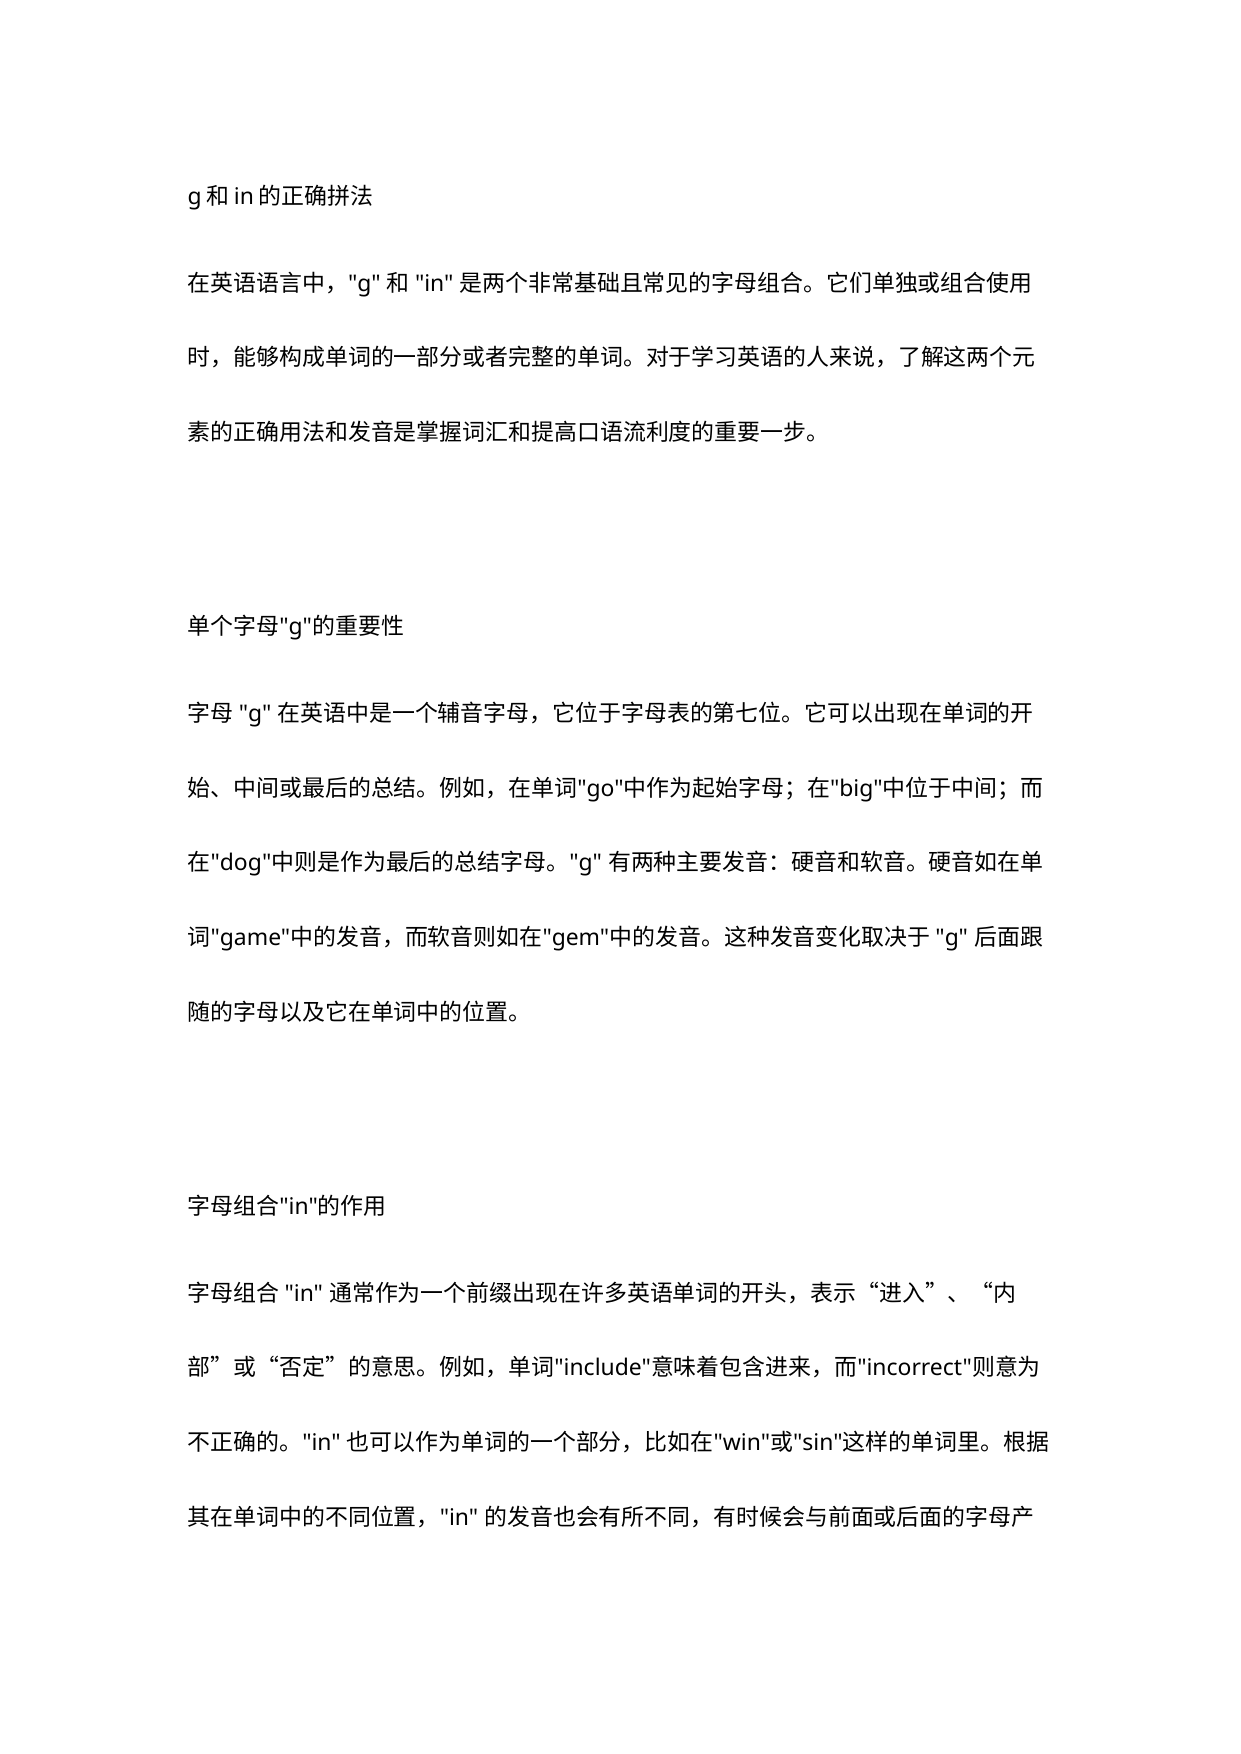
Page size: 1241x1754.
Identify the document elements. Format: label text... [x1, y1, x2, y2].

text 字母组合"in"的作用 [187, 1172, 1053, 1237]
text 在英语语言中，"g" 和 "in" 是两个非常基础且常见的字母组合。它们单独或组合使用时，能够构成单词的一部分或者完整的单词。对于学习英语的人来说，了解这两个元素的正确用法和发音是掌握词汇和提高口语流利度的重要一步。 [187, 249, 1053, 463]
text 单个字母"g"的重要性 [187, 592, 1053, 657]
text 字母 "g" 在英语中是一个辅音字母，它位于字母表的第七位。它可以出现在单词的开始、中间或最后的总结。例如，在单词"go"中作为起始字母；在"big"中位于中间；而在"dog"中则是作为最后的总结字母。"g" 有两种主要发音：硬音和软音。硬音如在单词"game"中的发音，而软音则如在"gem"中的发音。这种发音变化取决于 "g" 后面跟随的字母以及它在单词中的位置。 [187, 679, 1053, 1043]
text g和in的正确拼法 [187, 162, 1053, 227]
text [187, 1259, 1053, 1548]
